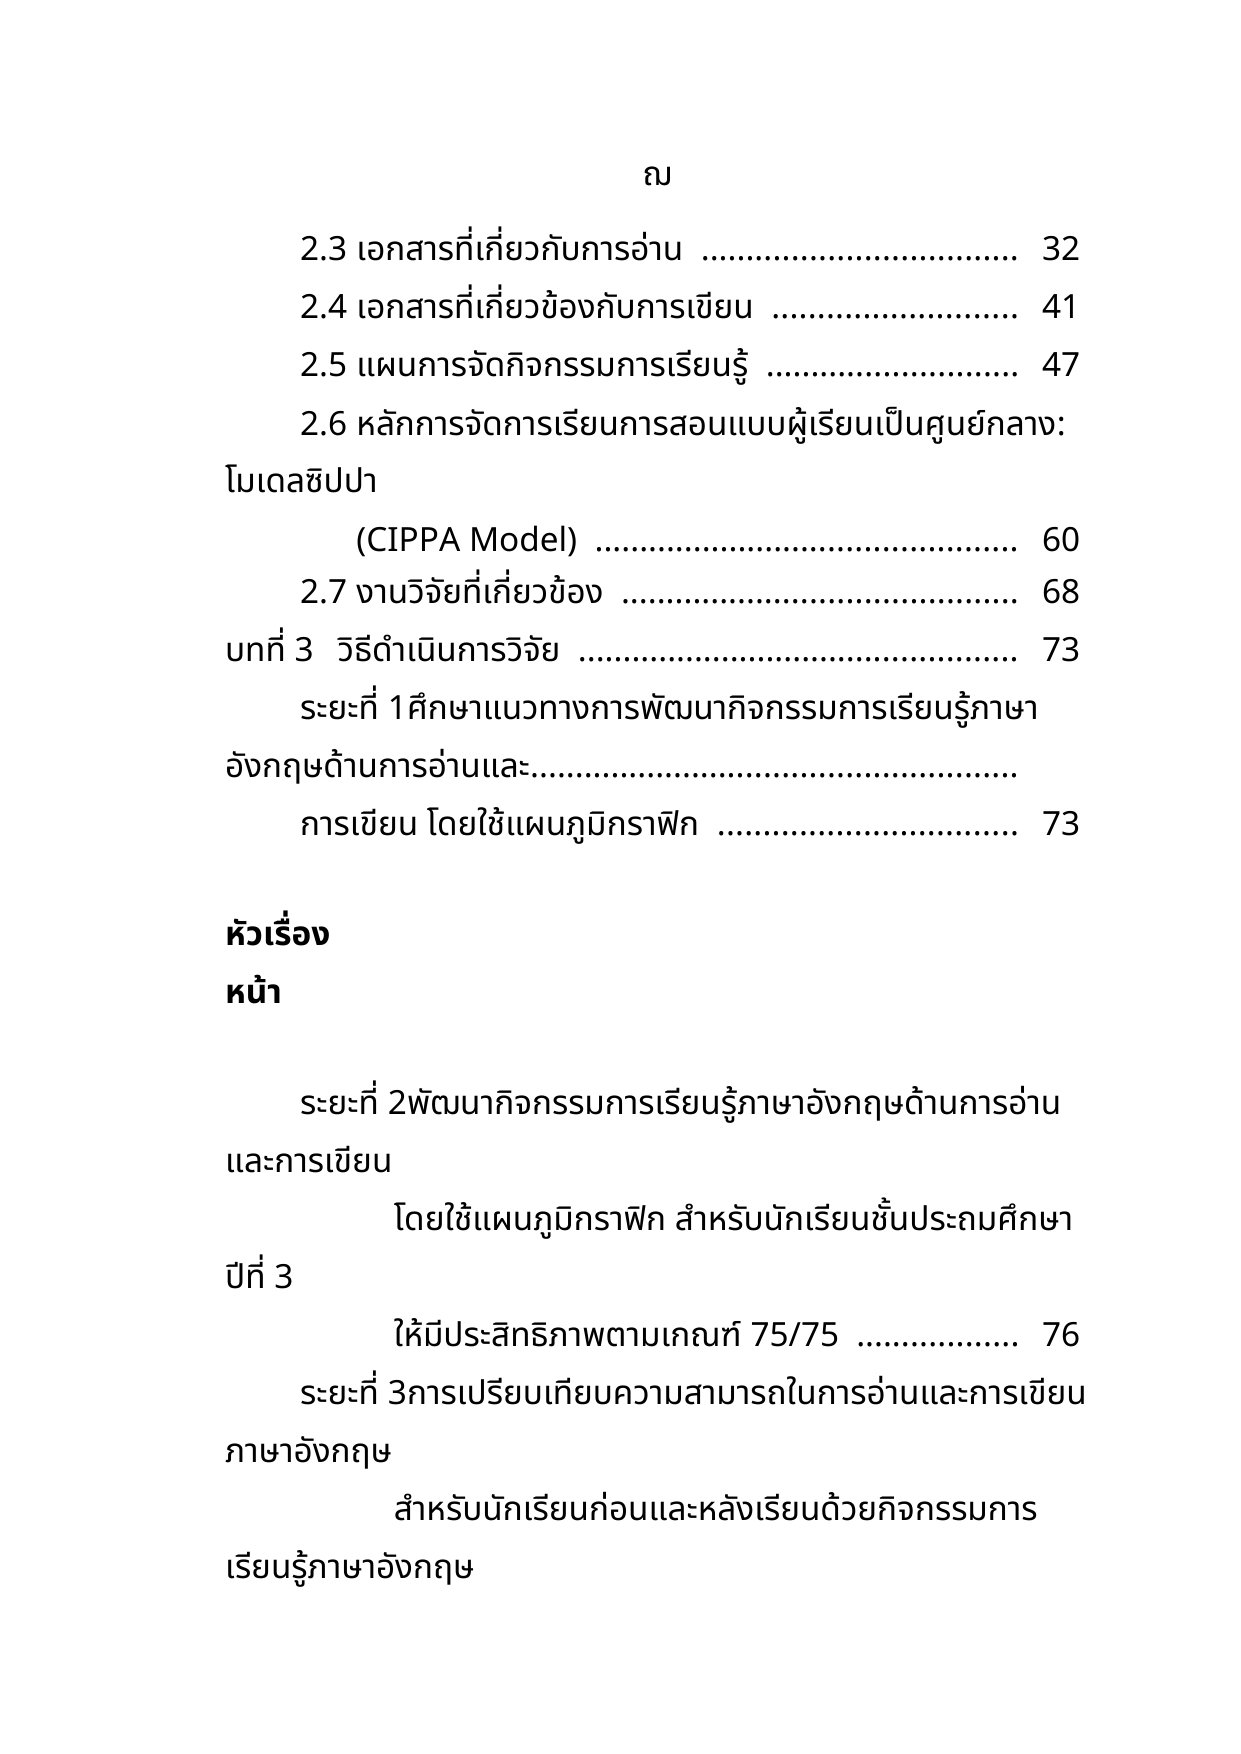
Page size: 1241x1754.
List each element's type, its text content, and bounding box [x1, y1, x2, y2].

text โดยใช้แผนภูมิกราฟิก สำหรับนักเรียนชั้นประถมศึกษาปีที่ 3 [225, 1194, 1090, 1303]
text ให้มีประสิทธิภาพตามเกณฑ์ 75/75 76 [225, 1311, 1090, 1361]
text 2.3 เอกสารที่เกี่ยวกับการอ่าน 32 [225, 225, 1090, 276]
text หัวเรื่อง หน้า [225, 910, 1090, 1019]
text ระยะที่ 3 การเปรียบเทียบความสามารถในการอ่านและการเขียนภาษาอังกฤษ [225, 1369, 1090, 1477]
text 2.6 หลักการจัดการเรียนการสอนแบบผู้เรียนเป็นศูนย์กลาง: โมเดลซิปปา [225, 399, 1090, 508]
text 2.4 เอกสารที่เกี่ยวข้องกับการเขียน 41 [225, 283, 1090, 334]
text บทที่ 3 วิธีดำเนินการวิจัย 73 [225, 626, 1090, 676]
text 2.5 แผนการจัดกิจกรรมการเรียนรู้ 47 [225, 341, 1090, 392]
text ระยะที่ 2 พัฒนากิจกรรมการเรียนรู้ภาษาอังกฤษด้านการอ่านและการเขียน [225, 1078, 1090, 1187]
text ระยะที่ 1 ศึกษาแนวทางการพัฒนากิจกรรมการเรียนรู้ภาษาอังกฤษด้านการอ่านและ การเขียน โดยใช้แผนภูมิกราฟิก 73 [225, 684, 1090, 851]
text 2.7 งานวิจัยที่เกี่ยวข้อง 68 [225, 568, 1090, 618]
text สำหรับนักเรียนก่อนและหลังเรียนด้วยกิจกรรมการเรียนรู้ภาษาอังกฤษ [225, 1485, 1090, 1593]
text (CIPPA Model) 60 [225, 515, 1090, 561]
